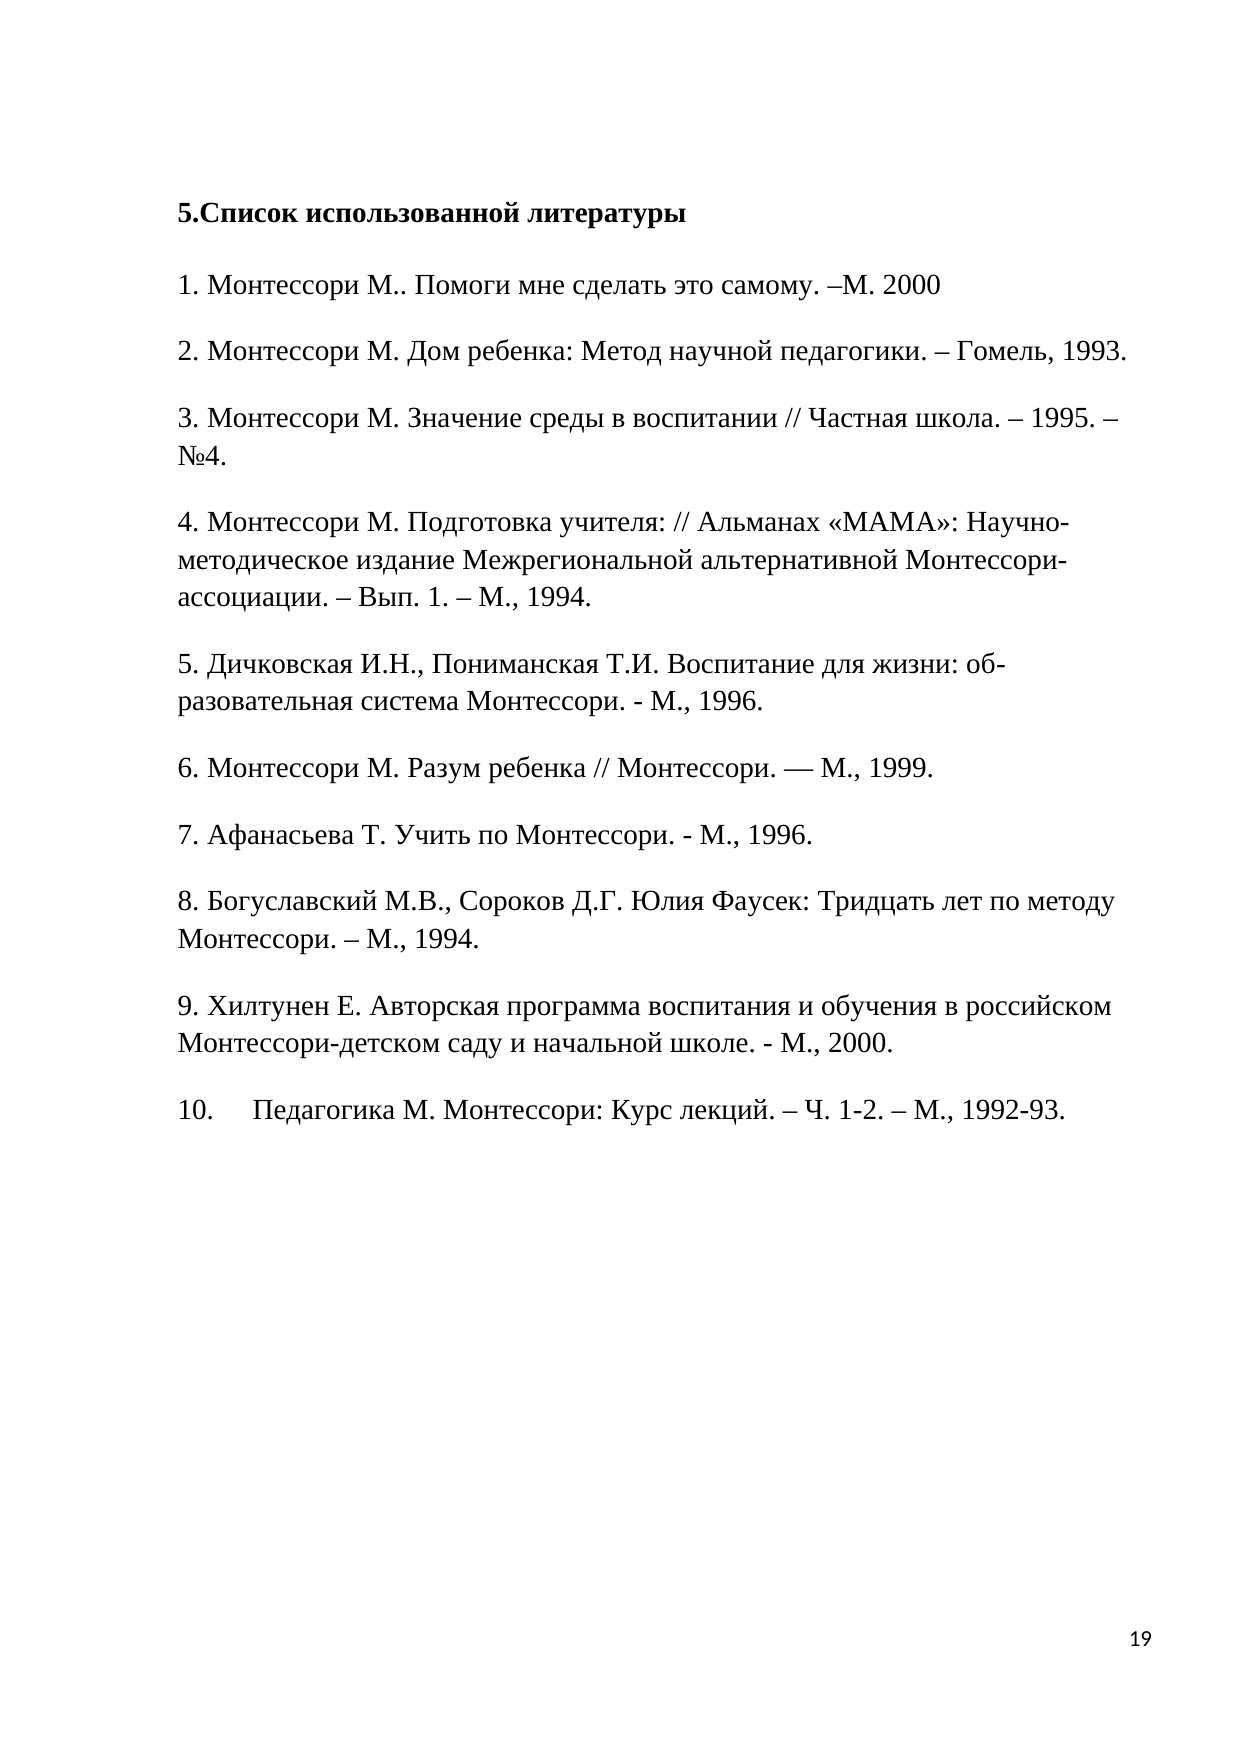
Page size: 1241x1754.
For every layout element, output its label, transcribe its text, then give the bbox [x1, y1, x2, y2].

list Богуславский М.В., Сороков Д.Г. Юлия Фаусек: Тридцать лет по методу Монтессори. – М., 1994. [177, 879, 1152, 954]
list Монтессори М. Значение среды в воспитании // Частная школа. – 1995. – №4. [177, 396, 1152, 471]
list Афанасьева Т. Учить по Монтессори. - М., 1996. [177, 813, 1152, 850]
list Педагогика М. Монтессори: Курс лекций. – Ч. 1-2. – М., 1992-93. [177, 1088, 1152, 1125]
list Монтессори М. Дом ребенка: Метод научной педагогики. – Гомель, 1993. [177, 329, 1152, 367]
list Монтессори М.. Помоги мне сделать это самому. –М. 2000 [177, 263, 1152, 300]
text 5.Список использованной литературы [177, 195, 1152, 229]
list Дичковская И.Н., Пониманская Т.И. Воспитание для жизни: образовательная система Монтессори. - М., 1996. [177, 642, 1152, 717]
list Монтессори М. Подготовка учителя: // Альманах «МАМА»: Научно-методическое издание Межрегиональной альтернативной Монтессори-ассоциации. – Вып. 1. – М., 1994. [177, 500, 1152, 613]
list Хилтунен Е. Авторская программа воспитания и обучения в российском Монтессори-детском саду и начальной школе. - М., 2000. [177, 984, 1152, 1059]
list Монтессори М. Разум ребенка // Монтессори. — М., 1999. [177, 746, 1152, 784]
